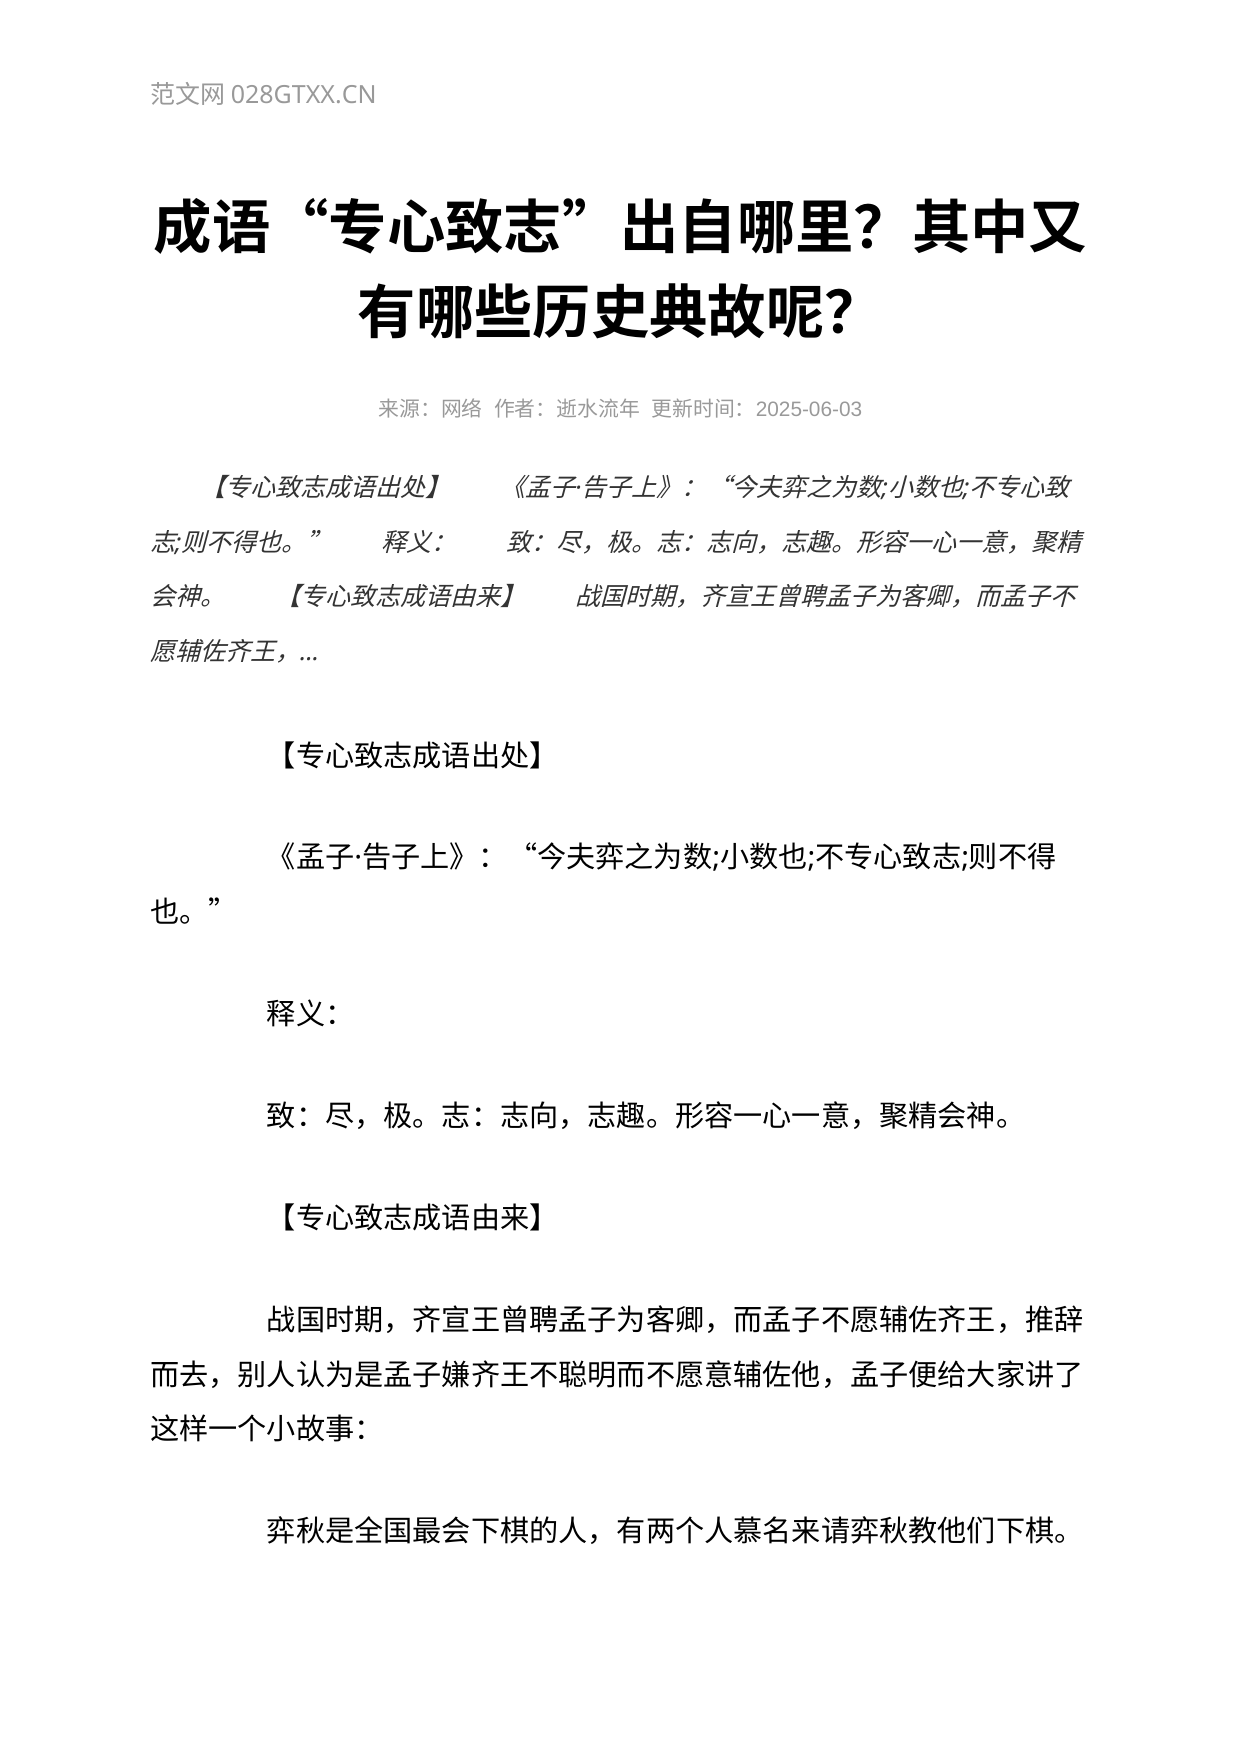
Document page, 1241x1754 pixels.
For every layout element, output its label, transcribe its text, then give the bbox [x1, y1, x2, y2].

text 【专心致志成语出处】 《孟子·告子上》：“今夫弈之为数;小数也;不专心致志;则不得也。” 释义： 致：尽，极。志：志向，志趣。形容一心一意，聚精会神。 【专心致志成语由来】 战国时期，齐宣王曾聘孟子为客卿，而孟子不愿辅佐齐王，... [150, 468, 1090, 667]
text 【专心致志成语出处】 [150, 732, 1090, 774]
text 来源：网络 作者：逝水流年 更新时间：2025-06-03 [150, 397, 1090, 421]
text 致：尽，极。志：志向，志趣。形容一心一意，聚精会神。 [150, 1093, 1090, 1135]
subtitle 成语“专心致志”出自哪里？其中又有哪些历史典故呢？ [150, 181, 1090, 350]
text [150, 1508, 1090, 1550]
text 《孟子·告子上》：“今夫弈之为数;小数也;不专心致志;则不得也。” [150, 834, 1090, 931]
text 战国时期，齐宣王曾聘孟子为客卿，而孟子不愿辅佐齐王，推辞而去，别人认为是孟子嫌齐王不聪明而不愿意辅佐他，孟子便给大家讲了这样一个小故事： [150, 1296, 1090, 1448]
text 释义： [150, 991, 1090, 1033]
text 【专心致志成语由来】 [150, 1194, 1090, 1237]
